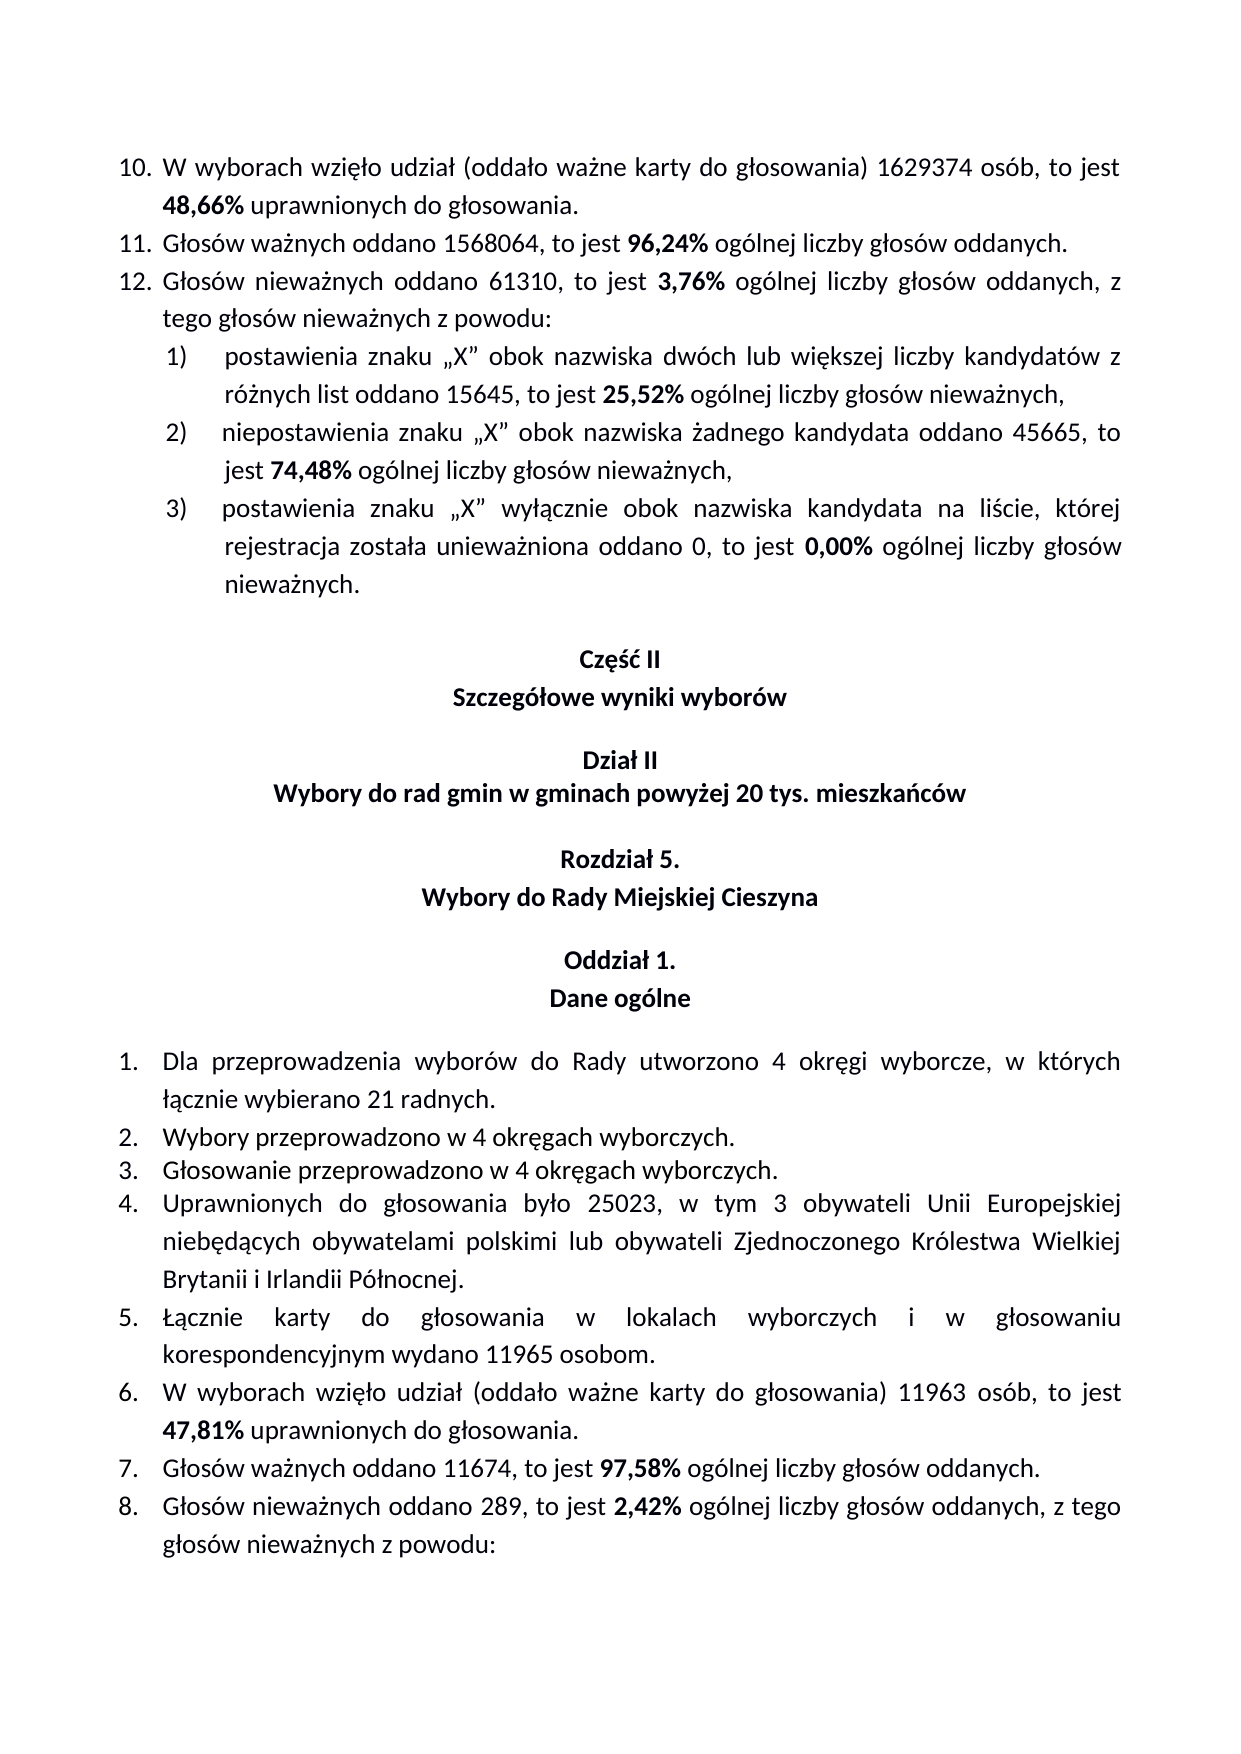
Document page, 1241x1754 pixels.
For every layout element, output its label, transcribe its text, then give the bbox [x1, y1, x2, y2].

text 1) postawienia znaku „X” obok nazwiska dwóch lub większej liczby kandydatów z różnych list oddano 15645, to jest 25,52% ogólnej liczby głosów nieważnych, [165, 339, 1122, 411]
text 10. W wyborach wzięło udział (oddało ważne karty do głosowania) 1629374 osób, to jest 48,66% uprawnionych do głosowania. [118, 150, 1122, 221]
text Rozdział 5. Wybory do Rady Miejskiej Cieszyna [118, 842, 1122, 913]
subtitle Część II Szczegółowe wyniki wyborów [118, 642, 1122, 713]
text 2. Wybory przeprowadzono w 4 okręgach wyborczych. [118, 1120, 1122, 1153]
text 1. Dla przeprowadzenia wyborów do Rady utworzono 4 okręgi wyborcze, w których łącznie wybierano 21 radnych. [118, 1044, 1122, 1115]
text 4. Uprawnionych do głosowania było 25023, w tym 3 obywateli Unii Europejskiej niebędących obywatelami polskimi lub obywateli Zjednoczonego Królestwa Wielkiej Brytanii i Irlandii Północnej. [118, 1186, 1122, 1295]
text 12. Głosów nieważnych oddano 61310, to jest 3,76% ogólnej liczby głosów oddanych, z tego głosów nieważnych z powodu: [118, 264, 1122, 335]
text 11. Głosów ważnych oddano 1568064, to jest 96,24% ogólnej liczby głosów oddanych. [118, 226, 1122, 259]
text 8. Głosów nieważnych oddano 289, to jest 2,42% ogólnej liczby głosów oddanych, z tego głosów nieważnych z powodu: [118, 1489, 1122, 1560]
text 5. Łącznie karty do głosowania w lokalach wyborczych i w głosowaniu korespondencyjnym wydano 11965 osobom. [118, 1300, 1122, 1371]
text 3. Głosowanie przeprowadzono w 4 okręgach wyborczych. [118, 1153, 1122, 1186]
text 2) niepostawienia znaku „X” obok nazwiska żadnego kandydata oddano 45665, to jest 74,48% ogólnej liczby głosów nieważnych, [165, 415, 1122, 486]
text Dział II Wybory do rad gmin w gminach powyżej 20 tys. mieszkańców [118, 743, 1122, 809]
text 7. Głosów ważnych oddano 11674, to jest 97,58% ogólnej liczby głosów oddanych. [118, 1451, 1122, 1484]
text 6. W wyborach wzięło udział (oddało ważne karty do głosowania) 11963 osób, to jest 47,81% uprawnionych do głosowania. [118, 1376, 1122, 1446]
text 3) postawienia znaku „X” wyłącznie obok nazwiska kandydata na liście, której rejestracja została unieważniona oddano 0, to jest 0,00% ogólnej liczby głosów nieważnych. [165, 491, 1122, 600]
text Oddział 1. Dane ogólne [118, 943, 1122, 1014]
